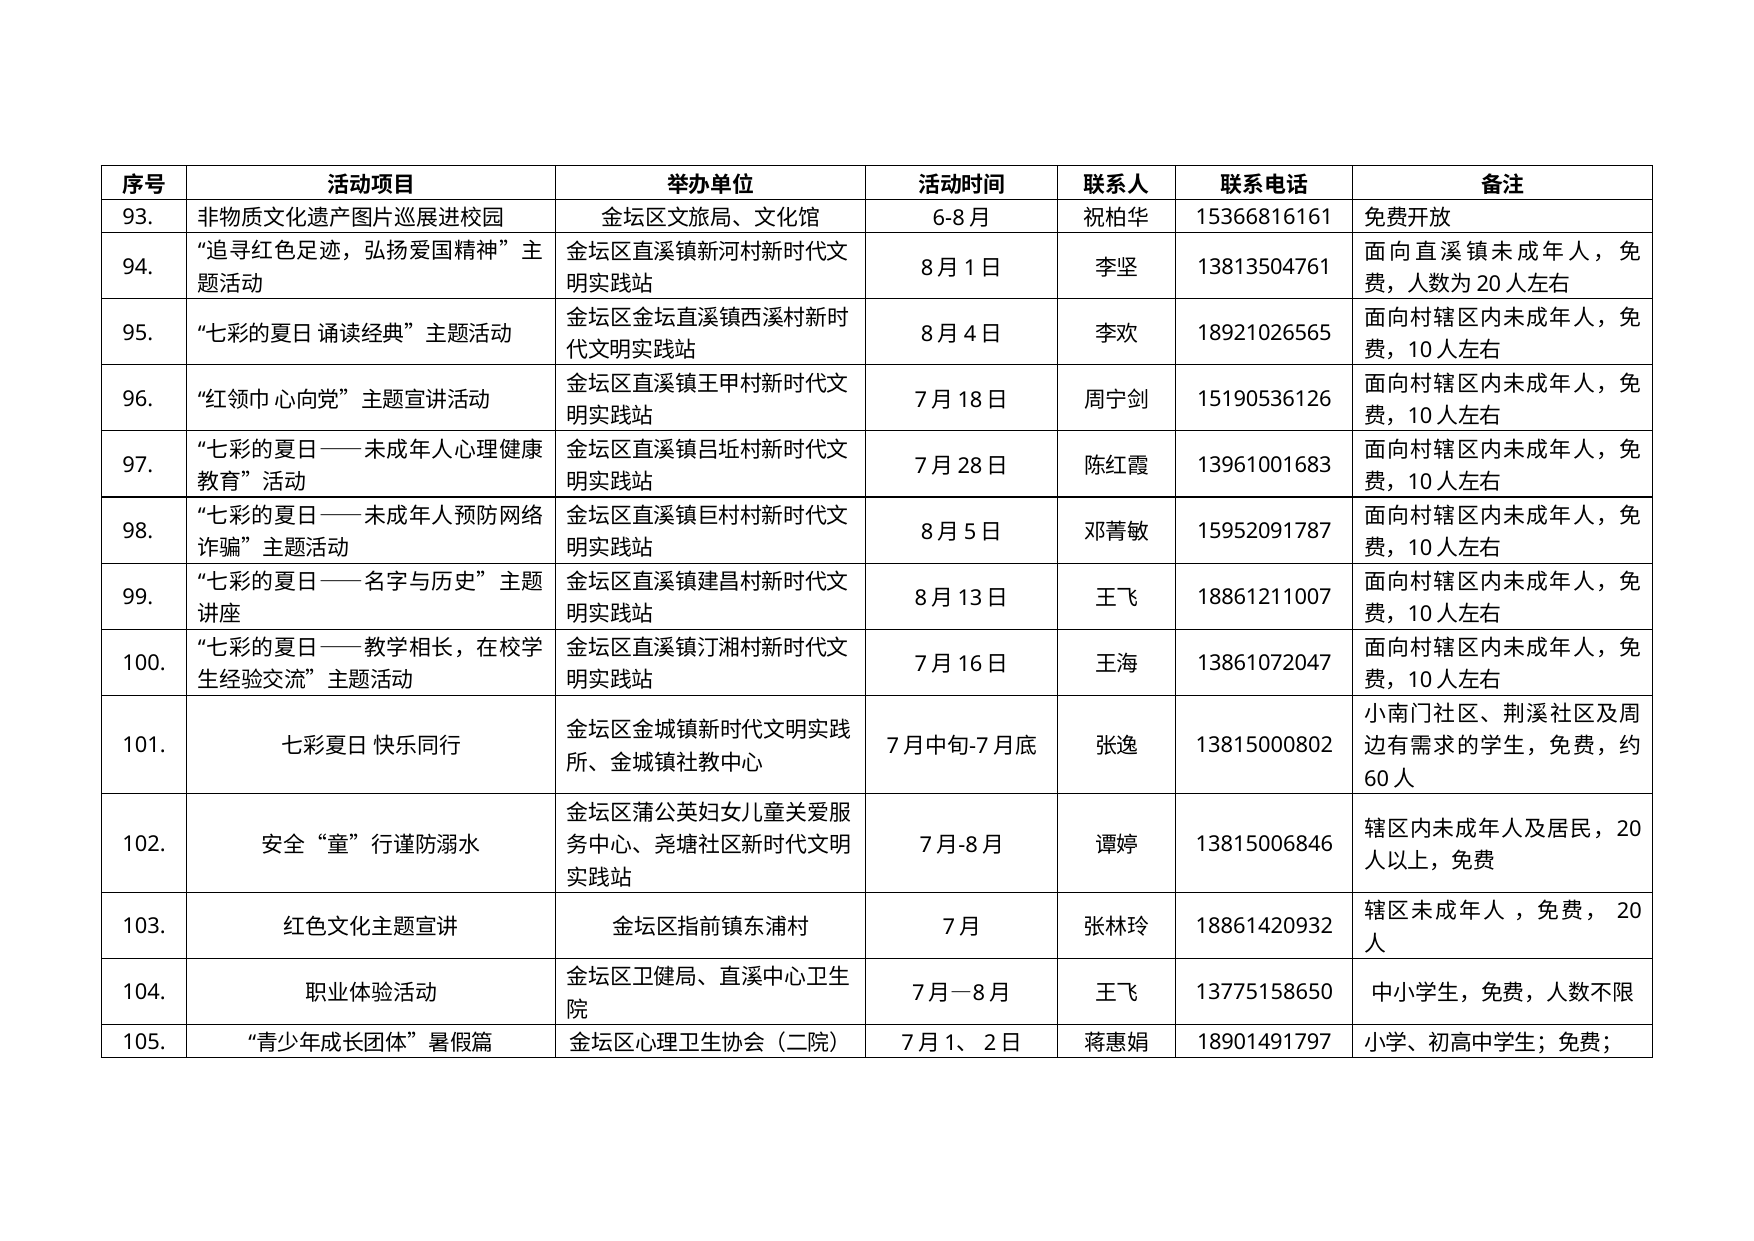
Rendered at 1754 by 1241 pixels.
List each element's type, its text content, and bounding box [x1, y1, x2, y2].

table_cell 李坚 [1058, 233, 1175, 298]
table_cell 金坛区文旅局、文化馆 [556, 200, 865, 232]
table_cell 金坛区指前镇东浦村 [556, 893, 865, 958]
table_cell 7月18日 [866, 365, 1057, 430]
table_cell “七彩的夏日——教学相长，在校学生经验交流”主题活动 [187, 630, 555, 694]
table_cell 张林玲 [1058, 893, 1175, 958]
table_header 备注 [1353, 166, 1652, 199]
table_header 联系人 [1058, 166, 1175, 199]
table_header 联系电话 [1176, 166, 1352, 199]
table_cell 张逸 [1058, 696, 1175, 793]
table_cell 面向村辖区内未成年人，免费，10人左右 [1353, 498, 1652, 562]
table_cell [102, 233, 186, 298]
table_cell 邓菁敏 [1058, 498, 1175, 562]
table_cell 王飞 [1058, 564, 1175, 628]
table_cell 金坛区直溪镇巨村村新时代文明实践站 [556, 498, 865, 562]
table_cell 王飞 [1058, 959, 1175, 1024]
table_header 举办单位 [556, 166, 865, 199]
table_cell 职业体验活动 [187, 959, 555, 1024]
table_header 序号 [102, 166, 186, 199]
table_cell 13775158650 [1176, 959, 1352, 1024]
table_cell 七彩夏日 快乐同行 [187, 696, 555, 793]
table_cell 7月—8月 [866, 959, 1057, 1024]
table_cell 金坛区心理卫生协会（二院） [556, 1025, 865, 1057]
table_cell 18921026565 [1176, 299, 1352, 364]
table_cell [102, 365, 186, 430]
table_cell 8月5日 [866, 498, 1057, 562]
table_cell 非物质文化遗产图片巡展进校园 [187, 200, 555, 232]
table_cell 面向村辖区内未成年人，免费，10人左右 [1353, 431, 1652, 496]
table_cell 陈红霞 [1058, 431, 1175, 496]
table_cell 8月1日 [866, 233, 1057, 298]
table_cell “七彩的夏日——未成年人预防网络诈骗”主题活动 [187, 498, 555, 562]
table_cell 8月4日 [866, 299, 1057, 364]
table_cell 13815006846 [1176, 794, 1352, 892]
table_cell 免费开放 [1353, 200, 1652, 232]
table_cell [102, 893, 186, 958]
table_cell [102, 498, 186, 562]
table_cell 7月 [866, 893, 1057, 958]
table_cell 红色文化主题宣讲 [187, 893, 555, 958]
table_cell 小南门社区、荆溪社区及周边有需求的学生，免费，约60人 [1353, 696, 1652, 793]
table_cell 13961001683 [1176, 431, 1352, 496]
table_cell 15366816161 [1176, 200, 1352, 232]
table_cell “七彩的夏日——未成年人心理健康教育”活动 [187, 431, 555, 496]
table_cell 13861072047 [1176, 630, 1352, 694]
table_cell 金坛区金坛直溪镇西溪村新时代文明实践站 [556, 299, 865, 364]
table_cell 金坛区卫健局、直溪中心卫生院 [556, 959, 865, 1024]
table_cell 7月中旬-7月底 [866, 696, 1057, 793]
table_cell 18861420932 [1176, 893, 1352, 958]
table_header 活动时间 [866, 166, 1057, 199]
table_cell 金坛区直溪镇汀湘村新时代文明实践站 [556, 630, 865, 694]
table_cell 8月13日 [866, 564, 1057, 628]
table_cell [102, 299, 186, 364]
table_cell 18861211007 [1176, 564, 1352, 628]
table_cell 金坛区金城镇新时代文明实践所、金城镇社教中心 [556, 696, 865, 793]
table_cell 谭婷 [1058, 794, 1175, 892]
table_cell 祝柏华 [1058, 200, 1175, 232]
table_cell 金坛区蒲公英妇女儿童关爱服务中心、尧塘社区新时代文明实践站 [556, 794, 865, 892]
table_cell [102, 696, 186, 793]
table_cell 金坛区直溪镇新河村新时代文明实践站 [556, 233, 865, 298]
table_cell [102, 1025, 186, 1057]
table_cell 6-8月 [866, 200, 1057, 232]
table_cell 李欢 [1058, 299, 1175, 364]
table_cell “青少年成长团体”暑假篇 [187, 1025, 555, 1057]
table_cell “追寻红色足迹，弘扬爱国精神”主题活动 [187, 233, 555, 298]
table_header 活动项目 [187, 166, 555, 199]
table_cell 15190536126 [1176, 365, 1352, 430]
table_cell 蒋惠娟 [1058, 1025, 1175, 1057]
table_cell 安全“童”行谨防溺水 [187, 794, 555, 892]
table_cell 金坛区直溪镇王甲村新时代文明实践站 [556, 365, 865, 430]
table_cell [102, 630, 186, 694]
table_cell 金坛区直溪镇吕坵村新时代文明实践站 [556, 431, 865, 496]
table_cell 中小学生，免费，人数不限 [1353, 959, 1652, 1024]
table_cell 面向直溪镇未成年人，免费，人数为20人左右 [1353, 233, 1652, 298]
table_cell [102, 200, 186, 232]
table_cell 小学、初高中学生；免费；8-16人 [1353, 1025, 1652, 1057]
table_cell [102, 564, 186, 628]
table_cell 7月16日 [866, 630, 1057, 694]
table_cell “七彩的夏日 诵读经典”主题活动 [187, 299, 555, 364]
table_cell 13813504761 [1176, 233, 1352, 298]
table_cell [102, 431, 186, 496]
table_cell “红领巾 心向党”主题宣讲活动 [187, 365, 555, 430]
table_cell 7月28日 [866, 431, 1057, 496]
table_cell 15952091787 [1176, 498, 1352, 562]
table_cell 7月1、 2日 [866, 1025, 1057, 1057]
table_cell 面向村辖区内未成年人，免费，10人左右 [1353, 299, 1652, 364]
table_cell 面向村辖区内未成年人，免费，10人左右 [1353, 630, 1652, 694]
table_cell “七彩的夏日——名字与历史”主题讲座 [187, 564, 555, 628]
table_cell 金坛区直溪镇建昌村新时代文明实践站 [556, 564, 865, 628]
table_cell [102, 794, 186, 892]
table_cell 面向村辖区内未成年人，免费，10人左右 [1353, 564, 1652, 628]
table_cell 7月-8月 [866, 794, 1057, 892]
table_cell [102, 959, 186, 1024]
table_cell 周宁剑 [1058, 365, 1175, 430]
table_cell 王海 [1058, 630, 1175, 694]
table_cell 面向村辖区内未成年人，免费，10人左右 [1353, 365, 1652, 430]
table_cell 辖区内未成年人及居民，20人以上，免费 [1353, 794, 1652, 892]
table_cell 18901491797 [1176, 1025, 1352, 1057]
table_cell 辖区未成年人 ，免费， 20人 [1353, 893, 1652, 958]
table_cell 13815000802 [1176, 696, 1352, 793]
